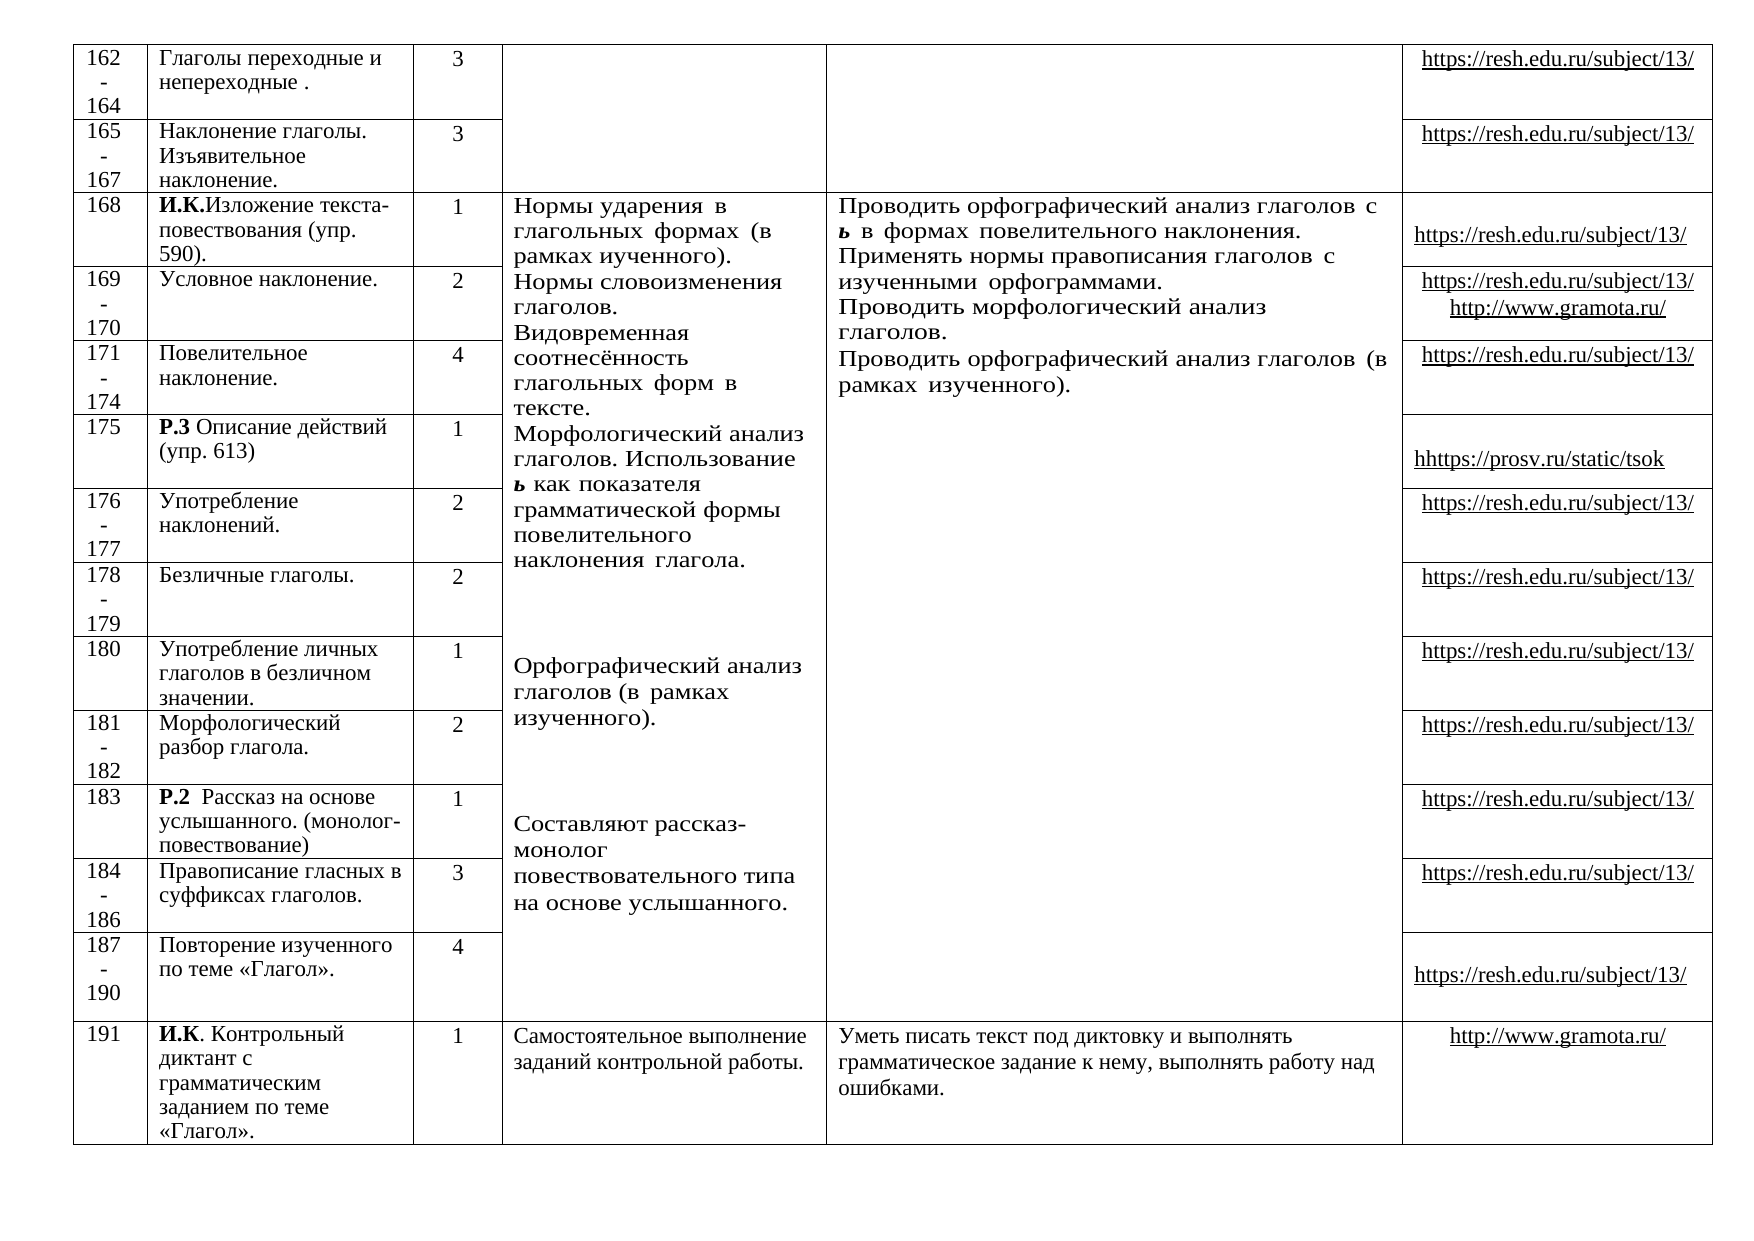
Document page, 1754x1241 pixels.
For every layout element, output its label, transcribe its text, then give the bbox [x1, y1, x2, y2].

table_cell Условное наклонение. [148, 267, 413, 340]
table_cell 4 [414, 341, 502, 414]
table_cell 183 [74, 785, 147, 858]
table_cell https://resh.edu.ru/subject/13/ [1403, 341, 1712, 414]
table_cell Повелительное наклонение. [148, 341, 413, 414]
table_cell Наклонение глаголы. Изъявительное наклонение. [148, 120, 413, 192]
table_cell 169-170 [74, 267, 147, 340]
table_cell https://resh.edu.ru/subject/13/ http://www.gramota.ru/ [1403, 267, 1712, 340]
table_cell 191 [74, 1022, 147, 1143]
table_cell 3 [414, 120, 502, 192]
table_cell Правописание гласных в суффиксах глаголов. [148, 859, 413, 932]
table_cell 178-179 [74, 563, 147, 636]
table_cell Уметь писать текст под диктовку и выполнять грамматическое задание к нему, выполнять работу над ошибками. [827, 1022, 1402, 1143]
table_cell И.К.Изложение текста-повествования (упр. 590). [148, 193, 413, 266]
table_cell 2 [414, 267, 502, 340]
table_cell Употребление личных глаголов в безличном значении. [148, 637, 413, 710]
table_cell Р.2 Рассказ на основе услышанного. (монолог-повествование) [148, 785, 413, 858]
table_cell Самостоятельное выполнение заданий контрольной работы. [503, 1022, 826, 1143]
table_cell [1403, 45, 1712, 118]
table_cell 187-190 [74, 933, 147, 1021]
table_cell 1 [414, 637, 502, 710]
table_cell https://resh.edu.ru/subject/13/ [1403, 563, 1712, 636]
table_cell Проводить орфографический анализ глаголов с ь в формах повелительного наклонения. Применять нормы правописания глаголов с изученными орфограммами. Проводить морфологический анализ глаголов. Проводить орфографический анализ глаголов (в рамках изученного). [827, 193, 1402, 1021]
table_cell 180 [74, 637, 147, 710]
table_cell Безличные глаголы. [148, 563, 413, 636]
table_cell 165-167 [74, 120, 147, 192]
table_cell https://resh.edu.ru/subject/13/ [1403, 785, 1712, 858]
table_cell https://resh.edu.ru/subject/13/ [1403, 859, 1712, 932]
table_cell 162-164 [74, 45, 147, 118]
table_cell 176-177 [74, 489, 147, 562]
table_cell 171-174 [74, 341, 147, 414]
table_cell 1 [414, 415, 502, 488]
table_cell https://resh.edu.ru/subject/13/ [1403, 193, 1712, 266]
table_cell Нормы ударения в глагольных формах (в рамках иученного). Нормы словоизменения глаголов. Видовременная соотнесённость глагольных форм в тексте. Морфологический анализ глаголов. Использование ь как показателя грамматической формы повелительного наклонения глагола. Орфографический анализ глаголов (в рамках изученного). Составляют рассказ-монолог повествовательного типа на основе услышанного. [503, 193, 826, 1021]
table_cell 168 [74, 193, 147, 266]
table_cell Повторение изученного по теме «Глагол». [148, 933, 413, 1021]
table_cell https://resh.edu.ru/subject/13/ [1403, 933, 1712, 1021]
table_cell https://resh.edu.ru/subject/13/ [1403, 637, 1712, 710]
table_cell 1 [414, 193, 502, 266]
table_cell Р.3 Описание действий (упр. 613) [148, 415, 413, 488]
table_cell Глаголы переходные и непереходные . [148, 45, 413, 118]
table_cell 2 [414, 489, 502, 562]
table_cell 4 [414, 933, 502, 1021]
table_cell 184-186 [74, 859, 147, 932]
table_cell https://resh.edu.ru/subject/13/ [1403, 120, 1712, 192]
table_cell https://resh.edu.ru/subject/13/ [1403, 711, 1712, 783]
table_cell 1 [414, 785, 502, 858]
table_cell И.К. Контрольный диктант с грамматическим заданием по теме «Глагол». [148, 1022, 413, 1143]
table_cell 181-182 [74, 711, 147, 783]
table_cell https://resh.edu.ru/subject/13/ [1403, 489, 1712, 562]
table_cell hhttps://prosv.ru/static/tsok [1403, 415, 1712, 488]
table_cell 2 [414, 711, 502, 783]
table_cell 175 [74, 415, 147, 488]
table_cell Употребление наклонений. [148, 489, 413, 562]
table_cell 3 [414, 859, 502, 932]
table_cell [1403, 1022, 1712, 1143]
table_cell 1 [414, 1022, 502, 1143]
table_cell 2 [414, 563, 502, 636]
table_cell Морфологический разбор глагола. [148, 711, 413, 783]
table_cell 3 [414, 45, 502, 118]
